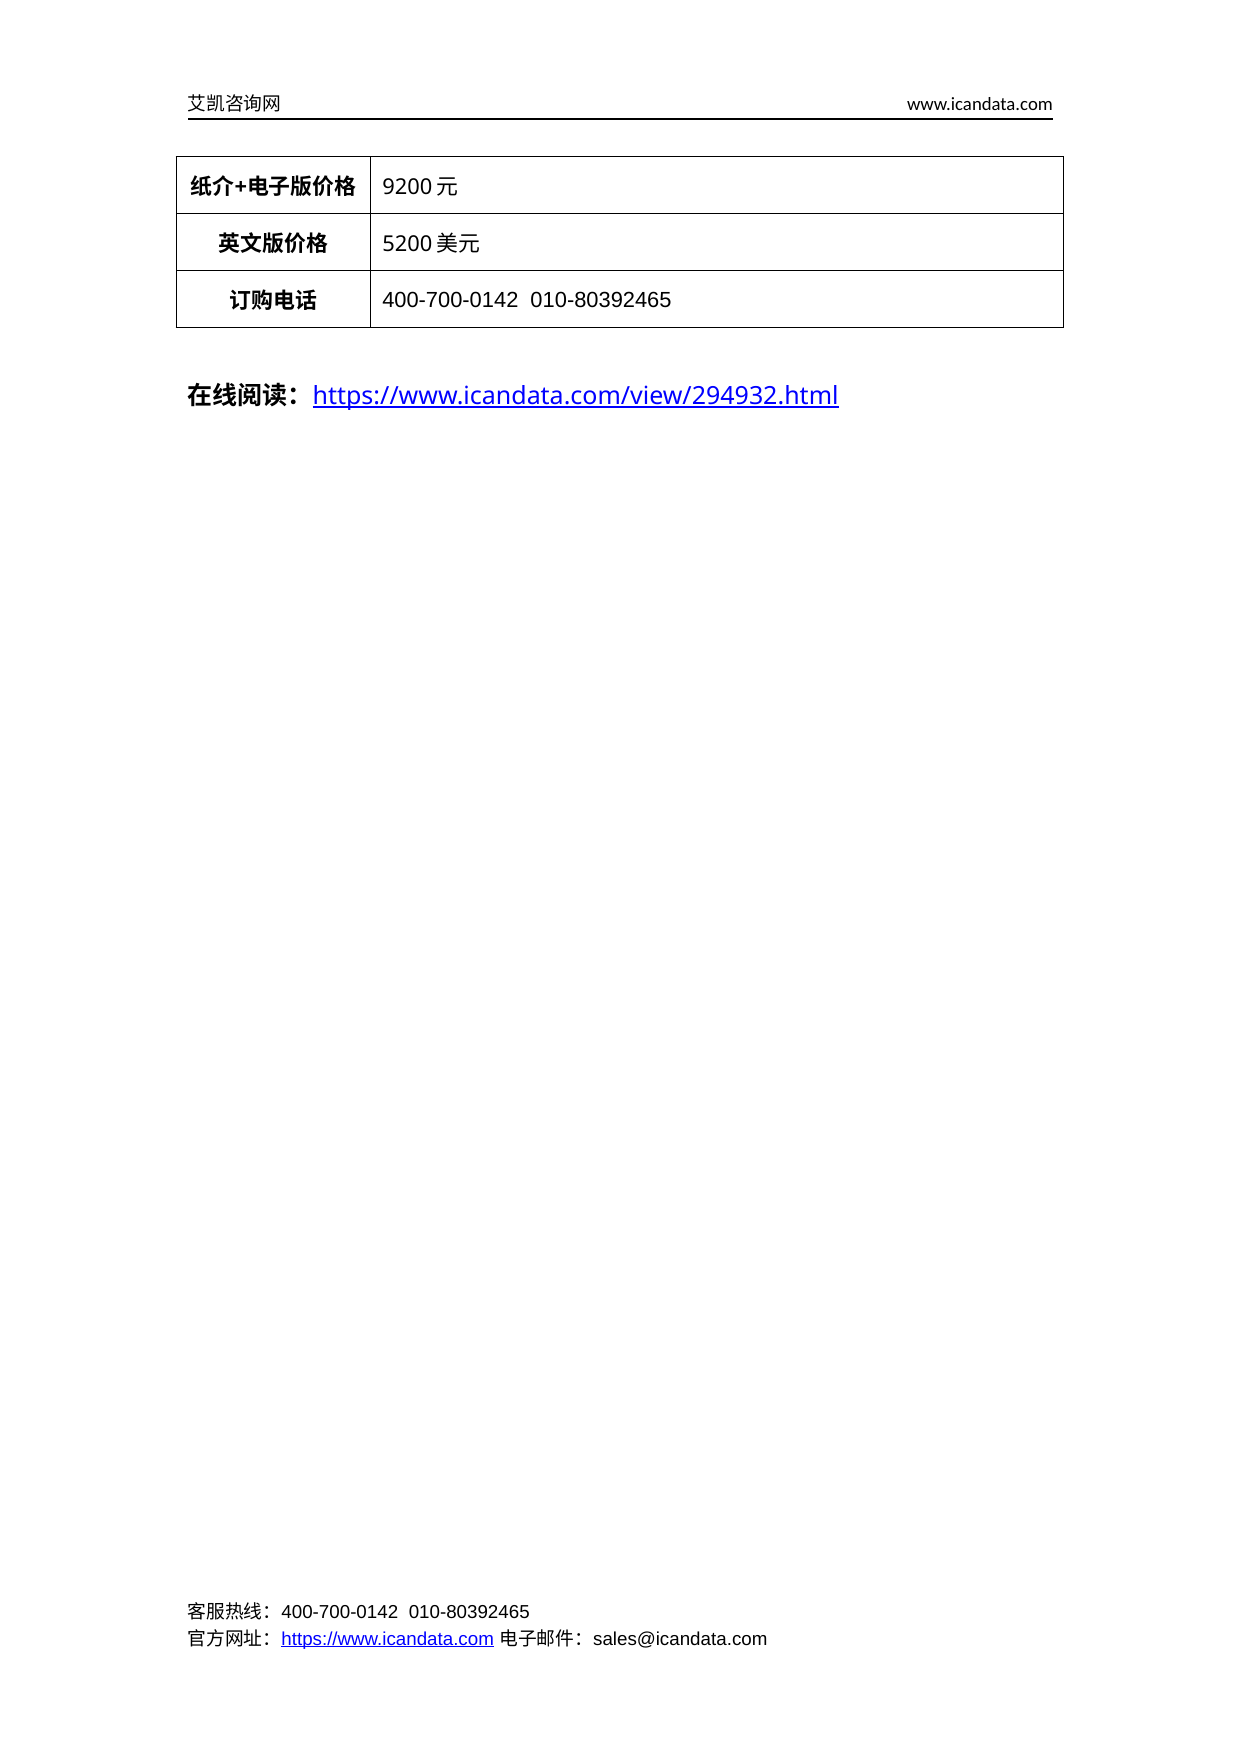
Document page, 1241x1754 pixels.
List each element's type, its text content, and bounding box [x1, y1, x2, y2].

table_cell 400-700-0142 010-80392465 [371, 271, 1063, 327]
table_cell 订购电话 [177, 271, 370, 327]
table_cell 5200美元 [371, 214, 1063, 270]
table_cell 英文版价格 [177, 214, 370, 270]
text 在线阅读：https://www.icandata.com/view/294932.html [187, 361, 1053, 426]
table_cell 纸介+电子版价格 [177, 157, 370, 213]
table_cell 9200元 [371, 157, 1063, 213]
